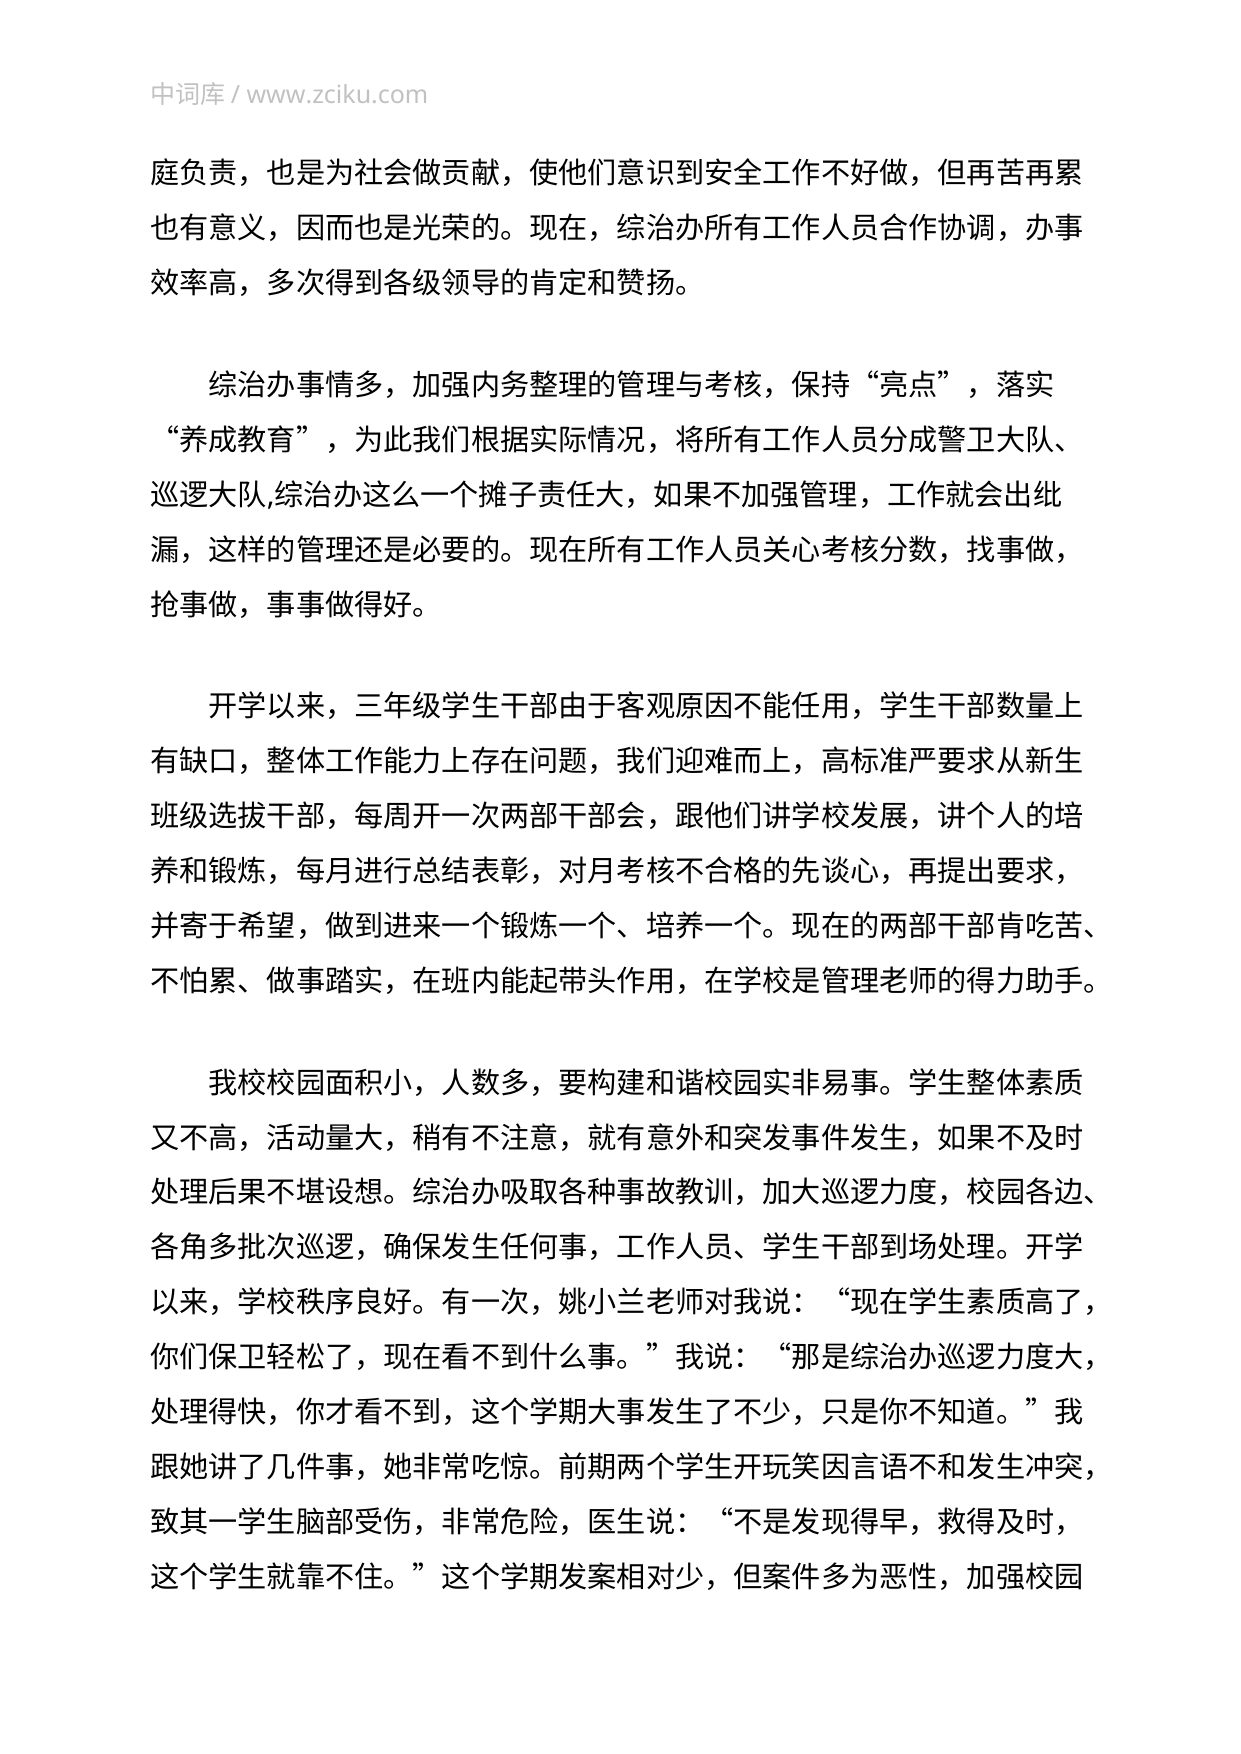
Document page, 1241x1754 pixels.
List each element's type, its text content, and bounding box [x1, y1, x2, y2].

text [150, 1059, 1090, 1596]
text 开学以来，三年级学生干部由于客观原因不能任用，学生干部数量上有缺口，整体工作能力上存在问题，我们迎难而上，高标准严要求从新生班级选拔干部，每周开一次两部干部会，跟他们讲学校发展，讲个人的培养和锻炼，每月进行总结表彰，对月考核不合格的先谈心，再提出要求，并寄于希望，做到进来一个锻炼一个、培养一个。现在的两部干部肯吃苦、不怕累、做事踏实，在班内能起带头作用，在学校是管理老师的得力助手。 [150, 683, 1090, 1000]
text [150, 150, 1090, 302]
text 综治办事情多，加强内务整理的管理与考核，保持“亮点”，落实“养成教育”，为此我们根据实际情况，将所有工作人员分成警卫大队、巡逻大队,综治办这么一个摊子责任大，如果不加强管理，工作就会出纰漏，这样的管理还是必要的。现在所有工作人员关心考核分数，找事做，抢事做，事事做得好。 [150, 362, 1090, 623]
